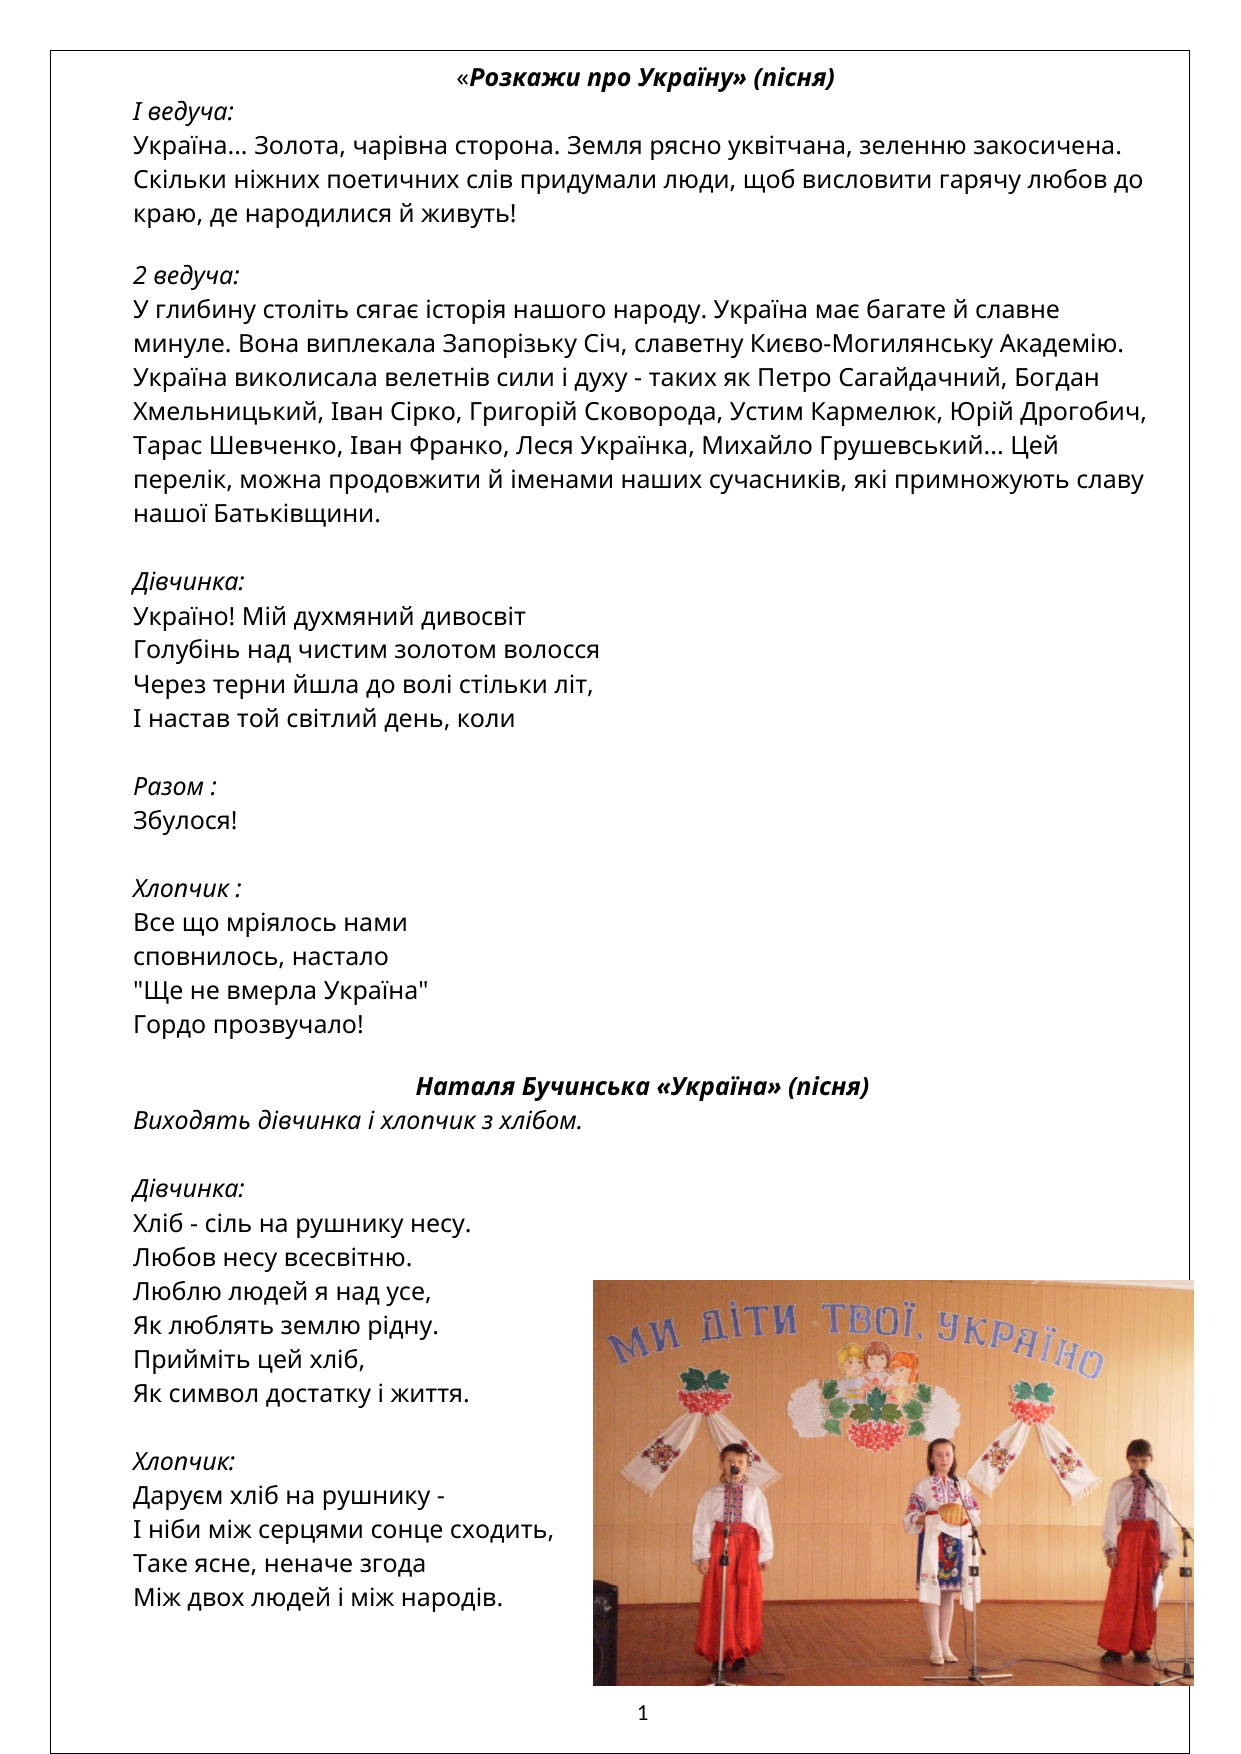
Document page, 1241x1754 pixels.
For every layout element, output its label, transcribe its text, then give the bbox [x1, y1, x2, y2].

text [133, 1103, 1152, 1648]
text «Розкажи про Україну» (пісня) [133, 59, 1152, 93]
text Дівчинка: Україно! Мій духмяний дивосвіт Голубінь над чистим золотом волосся Через терни йшла до волі стільки літ, І настав той світлий день, коли Разом : Збулося! Хлопчик : Все що мріялось нами сповнилось, настало "Ще не вмерла Україна" Гордо прозвучало! [133, 564, 1152, 1069]
text Наталя Бучинська «Україна» (пісня) [133, 1069, 1152, 1103]
text І ведуча: Україна... Золота, чарівна сторона. Земля рясно уквітчана, зеленню закосичена. Скільки ніжних поетичних слів придумали люди, щоб висловити гарячу любов до краю, де народилися й живуть! [133, 93, 1152, 257]
text 2 ведуча: У глибину століть сягає історія нашого народу. Україна має багате й славне минуле. Вона виплекала Запорізьку Січ, славетну Києво-Могилянську Академію. Україна виколисала велетнів сили і духу - таких як Петро Сагайдачний, Богдан Хмельницький, Іван Сірко, Григорій Сковорода, Устим Кармелюк, Юрій Дрогобич, Тарас Шевченко, Іван Франко, Леся Українка, Михайло Грушевський... Цей перелік, можна продовжити й іменами наших сучасників, які примножують славу нашої Батьківщини. [133, 257, 1152, 530]
picture [593, 1280, 1194, 1686]
